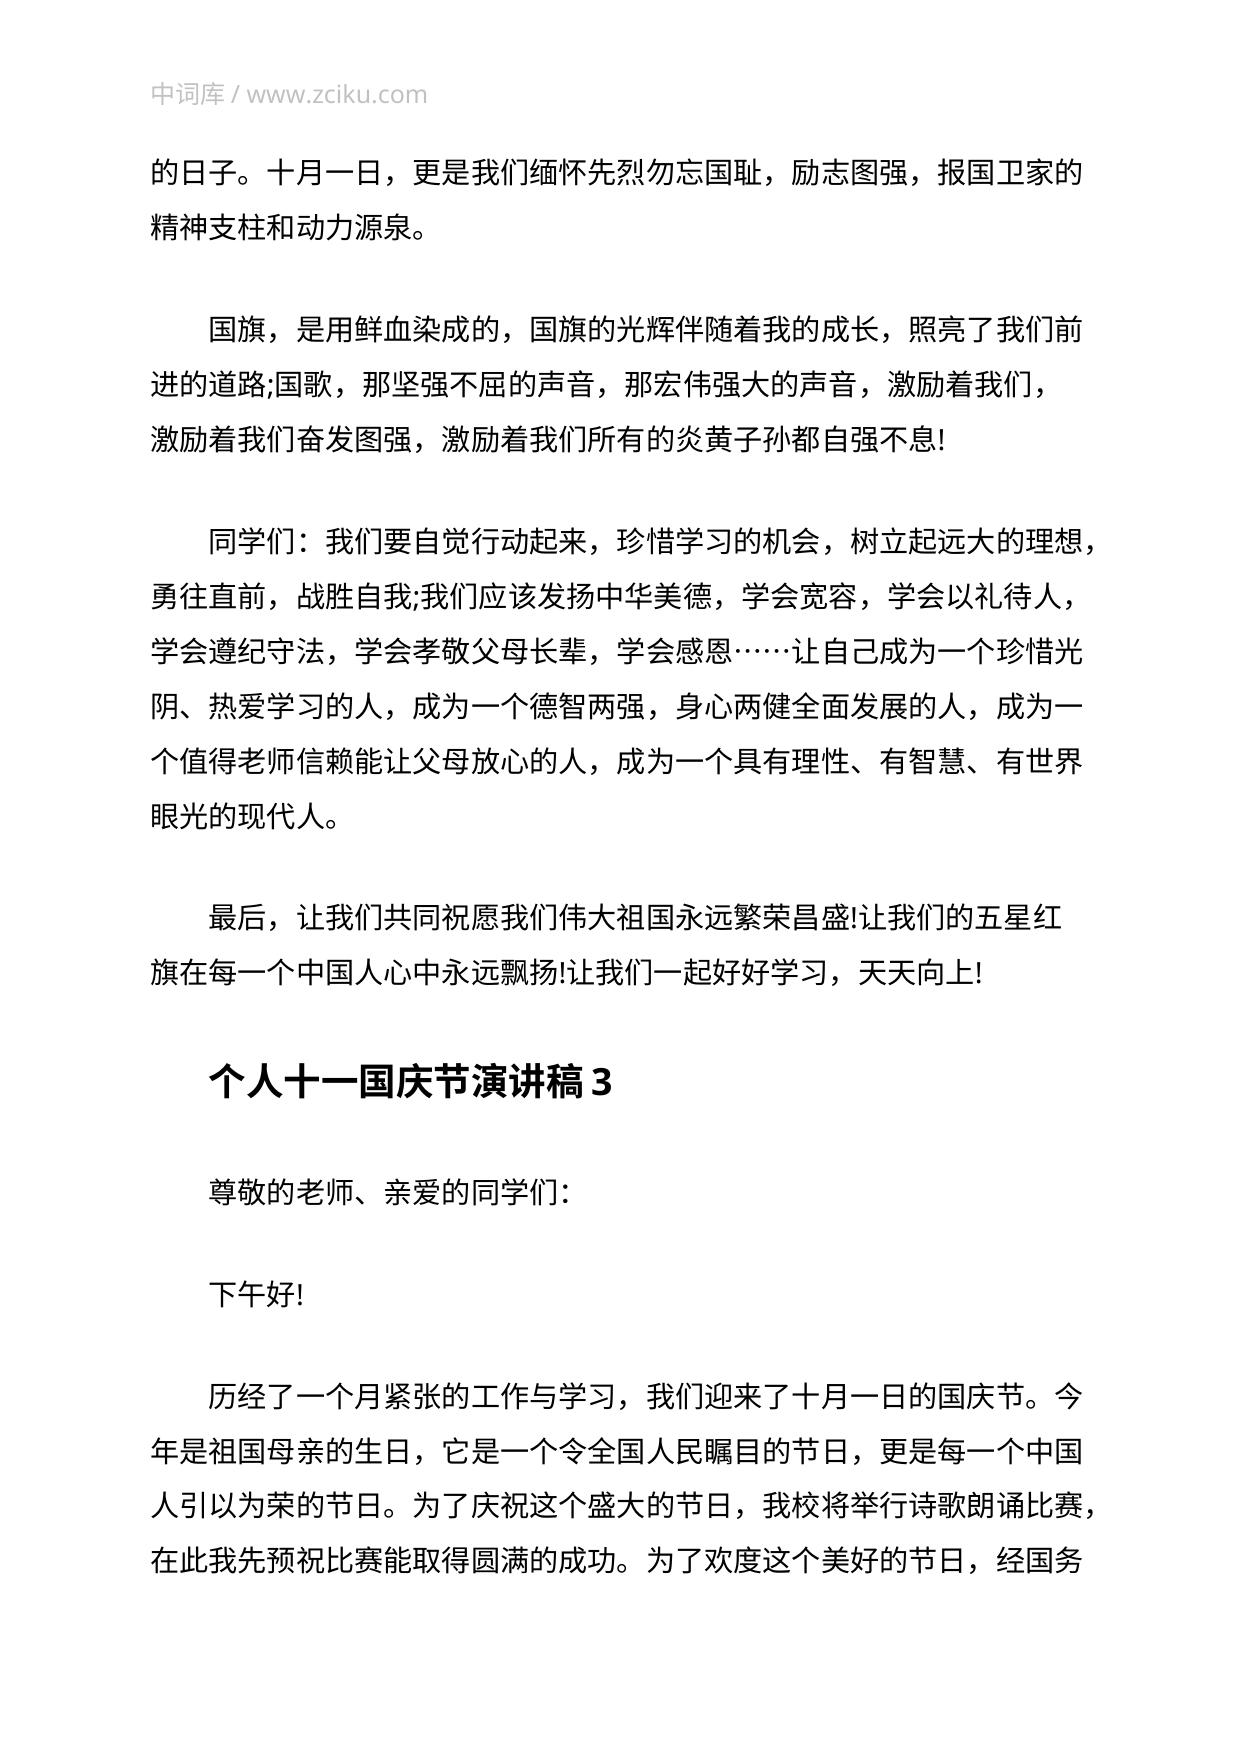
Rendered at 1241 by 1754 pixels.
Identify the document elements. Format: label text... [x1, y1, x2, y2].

text 下午好! [150, 1271, 1090, 1314]
text 最后，让我们共同祝愿我们伟大祖国永远繁荣昌盛!让我们的五星红旗在每一个中国人心中永远飘扬!让我们一起好好学习，天天向上! [150, 895, 1090, 992]
text 尊敬的老师、亲爱的同学们： [150, 1169, 1090, 1212]
text 国旗，是用鲜血染成的，国旗的光辉伴随着我的成长，照亮了我们前进的道路;国歌，那坚强不屈的声音，那宏伟强大的声音，激励着我们，激励着我们奋发图强，激励着我们所有的炎黄子孙都自强不息! [150, 307, 1090, 459]
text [150, 150, 1090, 247]
text 同学们：我们要自觉行动起来，珍惜学习的机会，树立起远大的理想，勇往直前，战胜自我;我们应该发扬中华美德，学会宽容，学会以礼待人，学会遵纪守法，学会孝敬父母长辈，学会感恩……让自己成为一个珍惜光阴、热爱学习的人，成为一个德智两强，身心两健全面发展的人，成为一个值得老师信赖能让父母放心的人，成为一个具有理性、有智慧、有世界眼光的现代人。 [150, 518, 1090, 835]
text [150, 1373, 1090, 1580]
text 个人十一国庆节演讲稿3 [150, 1052, 1090, 1106]
